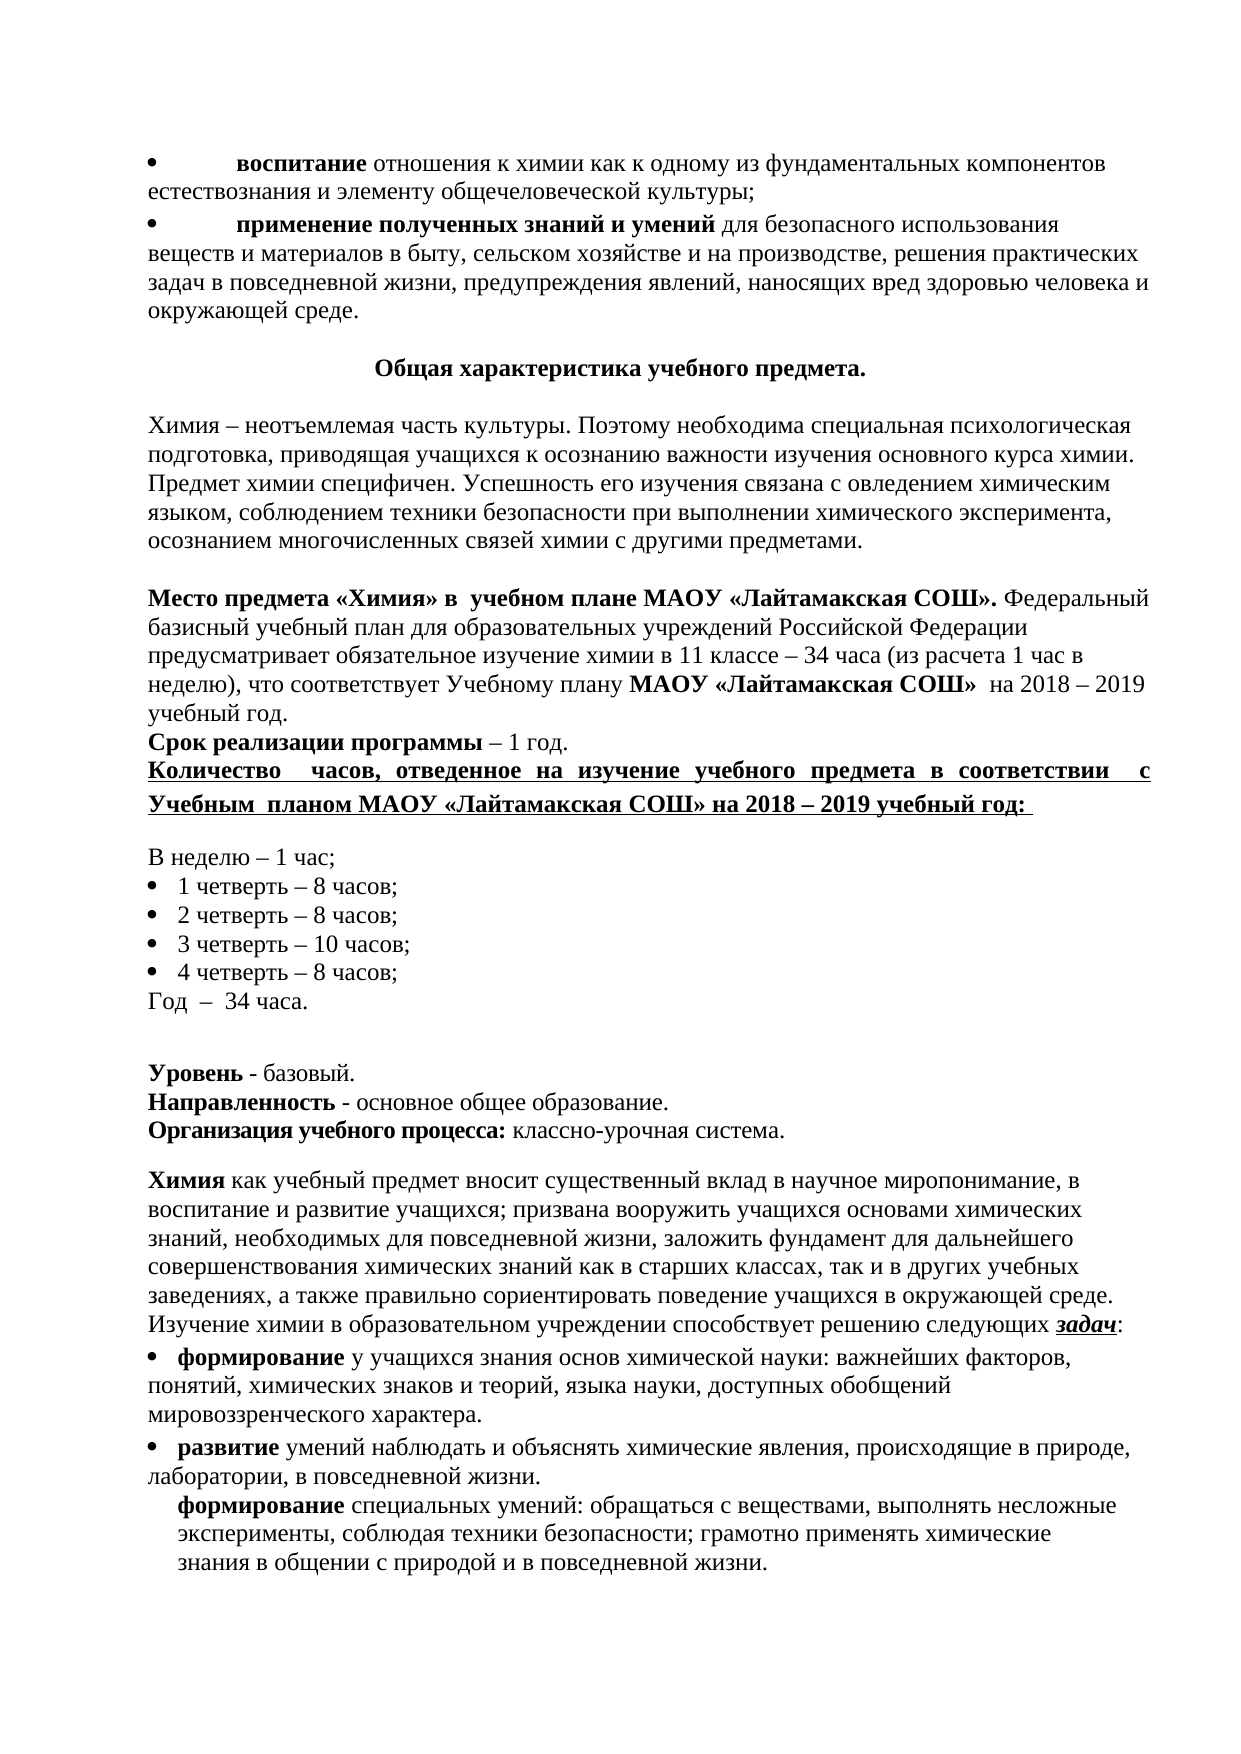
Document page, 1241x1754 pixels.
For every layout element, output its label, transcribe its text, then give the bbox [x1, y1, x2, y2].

text Организация учебного процесса: классно-урочная система. [148, 1116, 1152, 1144]
text Изучение химии в образовательном учреждении способствует решению следующих задач: [148, 1309, 1152, 1338]
text Химия как учебный предмет вносит существенный вклад в научное миропонимание, в воспитание и развитие учащихся; призвана вооружить учащихся основами химических знаний, необходимых для повседневной жизни, заложить фундамент для дальнейшего совершенствования химических знаний как в старших классах, так и в других учебных заведениях, а также правильно сориентировать поведение учащихся в окружающей среде. [148, 1165, 1152, 1309]
list формирование у учащихся знания основ химической науки: важнейших факторов, понятий, химических знаков и теорий, языка науки, доступных обобщений мировоззренческого характера. [148, 1342, 1152, 1428]
text формирование специальных умений: обращаться с веществами, выполнять несложные эксперименты, соблюдая техники безопасности; грамотно применять химические знания в общении с природой и в повседневной жизни. [177, 1490, 1122, 1576]
text Химия – неотъемлемая часть культуры. Поэтому необходима специальная психологическая подготовка, приводящая учащихся к осознанию важности изучения основного курса химии. Предмет химии специфичен. Успешность его изучения связана с овледением химическим языком, соблюдением техники безопасности при выполнении химического эксперимента, осознанием многочисленных связей химии с другими предметами. [148, 411, 1152, 554]
text Место предмета «Химия» в учебном плане МАОУ «Лайтамакская СОШ». Федеральный базисный учебный план для образовательных учреждений Российской Федерации предусматривает обязательное изучение химии в 11 классе – 34 часа (из расчета 1 час в неделю), что соответствует Учебному плану МАОУ «Лайтамакская СОШ» на 2018 – 2019 учебный год. [148, 583, 1152, 727]
list 3 четверть – 10 часов; [148, 929, 1152, 957]
text Количество часов, отведенное на изучение учебного предмета в соответствии с Учебным планом МАОУ «Лайтамакская СОШ» на 2018 – 2019 учебный год: [148, 756, 1152, 817]
text Год – 34 часа. [148, 986, 1152, 1015]
text Уровень - базовый. [148, 1058, 1152, 1087]
list 4 четверть – 8 часов; [148, 957, 1152, 986]
text В неделю – 1 час; [148, 842, 1152, 871]
list развитие умений наблюдать и объяснять химические явления, происходящие в природе, лаборатории, в повседневной жизни. [148, 1432, 1152, 1490]
text Направленность - основное общее образование. [148, 1087, 1152, 1116]
text Срок реализации программы – 1 год. [148, 727, 1152, 756]
list применение полученных знаний и умений для безопасного использования веществ и материалов в быту, сельском хозяйстве и на производстве, решения практических задач в повседневной жизни, предупреждения явлений, наносящих вред здоровью человека и окружающей среде. [148, 209, 1152, 324]
list 2 четверть – 8 часов; [148, 900, 1152, 929]
list воспитание отношения к химии как к одному из фундаментальных компонентов естествознания и элементу общечеловеческой культуры; [148, 148, 1152, 205]
text Общая характеристика учебного предмета. [118, 353, 1122, 382]
list 1 четверть – 8 часов; [148, 871, 1152, 900]
